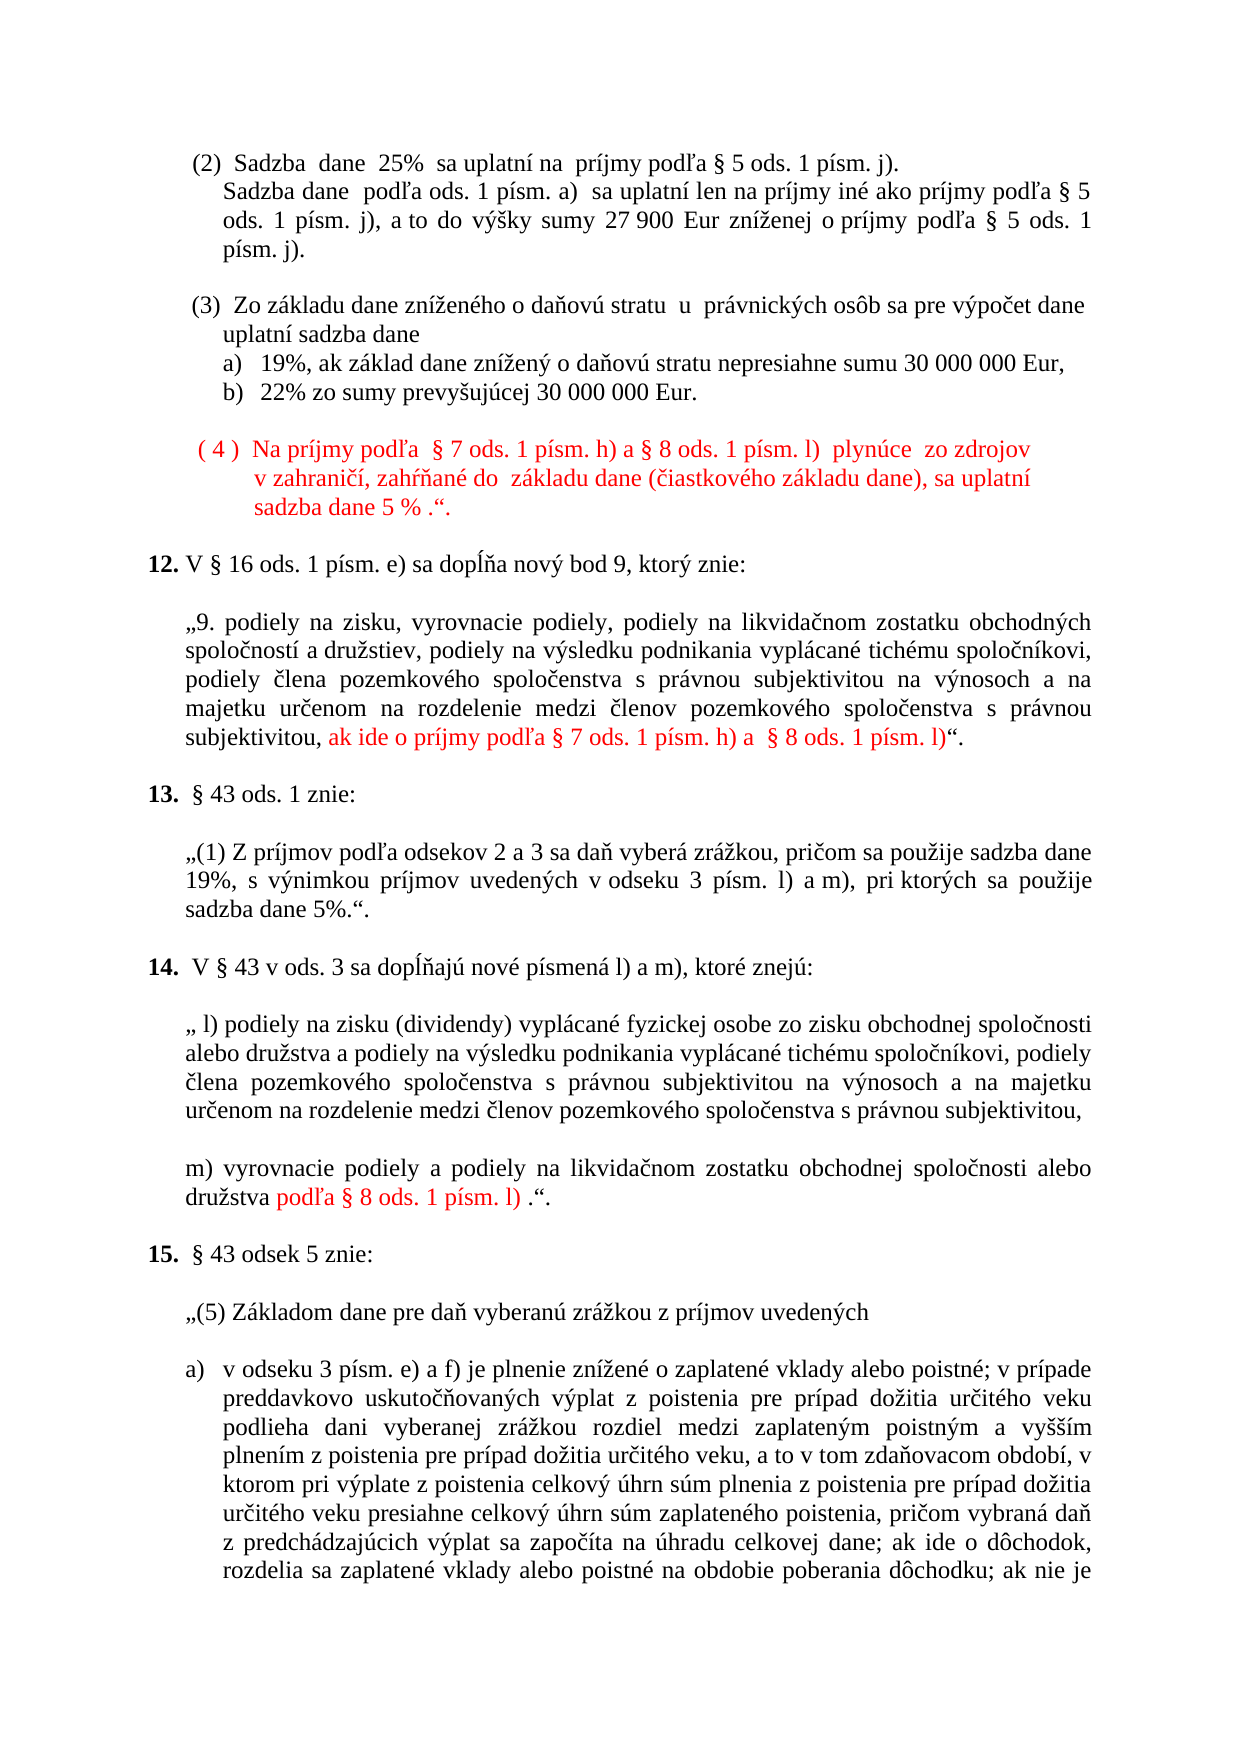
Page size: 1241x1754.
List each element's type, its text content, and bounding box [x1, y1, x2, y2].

text sadzba dane 5 % .“. [148, 492, 1093, 521]
text (3) Zo základu dane zníženého o daňovú stratu u právnických osôb sa pre výpočet dane [148, 291, 1093, 319]
list V § 43 v ods. 3 sa dopĺňajú nové písmená l) a m), ktoré znejú: [148, 952, 1093, 981]
text Sadzba dane podľa ods. 1 písm. a) sa uplatní len na príjmy iné ako príjmy podľa § 5 ods. 1 písm. j), a to do výšky sumy 27 900 Eur zníženej o príjmy podľa § 5 ods. 1 písm. j). [223, 176, 1093, 263]
list 22% zo sumy prevyšujúcej 30 000 000 Eur. [223, 377, 1093, 406]
text v zahraničí, zahŕňané do základu dane (čiastkového základu dane), sa uplatní [148, 463, 1093, 492]
text uplatní sadzba dane [148, 319, 1093, 348]
text „(1) Z príjmov podľa odsekov 2 a 3 sa daň vyberá zrážkou, pričom sa použije sadzba dane 19%, s výnimkou príjmov uvedených v odseku 3 písm. l) a m), pri ktorých sa použije sadzba dane 5%.“. [185, 837, 1093, 923]
list 19%, ak základ dane znížený o daňovú stratu nepresiahne sumu 30 000 000 Eur, [223, 348, 1093, 377]
text m) vyrovnacie podiely a podiely na likvidačnom zostatku obchodnej spoločnosti alebo družstva podľa § 8 ods. 1 písm. l) .“. [185, 1153, 1093, 1211]
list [185, 1354, 1093, 1584]
text „9. podiely na zisku, vyrovnacie podiely, podiely na likvidačnom zostatku obchodných spoločností a družstiev, podiely na výsledku podnikania vyplácané tichému spoločníkovi, podiely člena pozemkového spoločenstva s právnou subjektivitou na výnosoch a na majetku určenom na rozdelenie medzi členov pozemkového spoločenstva s právnou subjektivitou, ak ide o príjmy podľa § 7 ods. 1 písm. h) a § 8 ods. 1 písm. l)“. [185, 607, 1093, 751]
text „ l) podiely na zisku (dividendy) vyplácané fyzickej osobe zo zisku obchodnej spoločnosti alebo družstva a podiely na výsledku podnikania vyplácané tichému spoločníkovi, podiely člena pozemkového spoločenstva s právnou subjektivitou na výnosoch a na majetku určenom na rozdelenie medzi členov pozemkového spoločenstva s právnou subjektivitou, [185, 1009, 1093, 1124]
list § 43 ods. 1 znie: [148, 779, 1093, 808]
text „(5) Základom dane pre daň vyberanú zrážkou z príjmov uvedených [177, 1297, 1093, 1326]
list V § 16 ods. 1 písm. e) sa dopĺňa nový bod 9, ktorý znie: [148, 549, 1093, 578]
text (2) Sadzba dane 25% sa uplatní na príjmy podľa § 5 ods. 1 písm. j). [192, 148, 1093, 176]
list § 43 odsek 5 znie: [148, 1239, 1093, 1268]
text ( 4 ) Na príjmy podľa § 7 ods. 1 písm. h) a § 8 ods. 1 písm. l) plynúce zo zdrojov [148, 434, 1093, 463]
